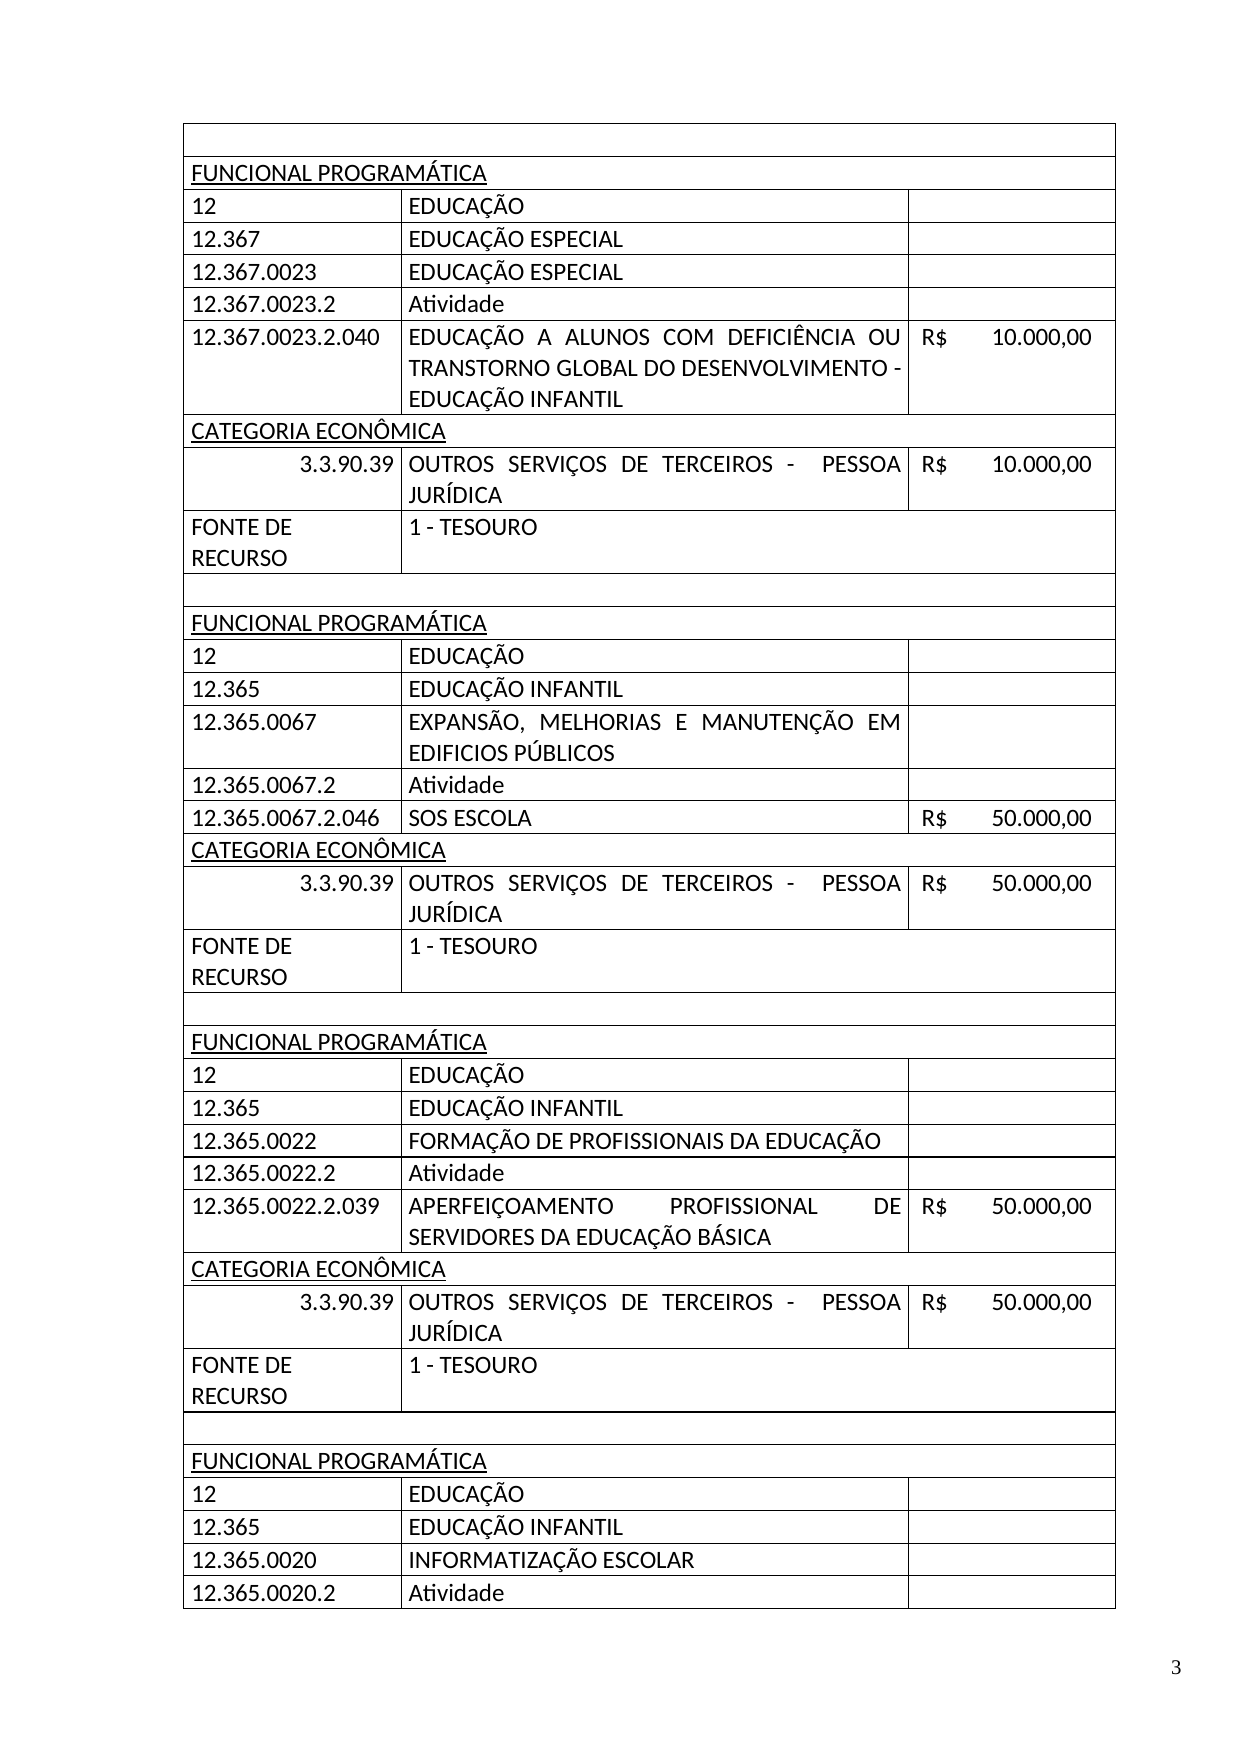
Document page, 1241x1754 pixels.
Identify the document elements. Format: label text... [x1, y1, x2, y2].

table_cell [909, 769, 1115, 800]
table_cell 12.367.0023 [184, 255, 401, 287]
table_cell [184, 993, 1115, 1025]
table_cell 12 [184, 190, 401, 222]
table_cell FORMAÇÃO DE PROFISSIONAIS DA EDUCAÇÃO [402, 1125, 908, 1156]
table_cell 12.365.0067.2 [184, 769, 401, 800]
table_cell 3.3.90.39 [184, 448, 401, 510]
table_cell 12.365.0067 [184, 706, 401, 768]
table_cell [184, 1413, 1115, 1444]
table_cell 12.367.0023.2 [184, 288, 401, 320]
table_cell FONTE DE RECURSO [184, 930, 401, 992]
table_cell EXPANSÃO, MELHORIAS E MANUTENÇÃO EM EDIFICIOS PÚBLICOS [402, 706, 908, 768]
table_cell [909, 1125, 1115, 1156]
table_cell EDUCAÇÃO ESPECIAL [402, 255, 908, 287]
table_cell FONTE DE RECURSO [184, 1349, 401, 1411]
table_cell EDUCAÇÃO A ALUNOS COM DEFICIÊNCIA OU TRANSTORNO GLOBAL DO DESENVOLVIMENTO - EDUCAÇÃO INFANTIL [402, 321, 908, 414]
table_cell FUNCIONAL PROGRAMÁTICA [184, 1445, 1115, 1477]
table_cell 1 - TESOURO [402, 511, 1115, 573]
table_cell 12.367 [184, 223, 401, 254]
table_cell [909, 1478, 1115, 1510]
table_cell R$ 10.000,00 [909, 321, 1115, 414]
table_cell EDUCAÇÃO [402, 640, 908, 672]
table_cell FUNCIONAL PROGRAMÁTICA [184, 607, 1115, 639]
table_cell 12.365.0022.2.039 [184, 1190, 401, 1252]
table_cell CATEGORIA ECONÔMICA [184, 834, 1115, 866]
table_cell FUNCIONAL PROGRAMÁTICA [184, 1026, 1115, 1058]
table_cell R$ 50.000,00 [909, 1286, 1115, 1348]
table_cell 12.365.0020 [184, 1544, 401, 1575]
table_cell [909, 673, 1115, 704]
table_cell R$ 50.000,00 [909, 867, 1115, 929]
table_cell EDUCAÇÃO [402, 1478, 908, 1510]
table_cell EDUCAÇÃO [402, 1059, 908, 1091]
table_cell R$ 50.000,00 [909, 1190, 1115, 1252]
table_cell Atividade [402, 288, 908, 320]
table_cell [909, 190, 1115, 222]
table_cell INFORMATIZAÇÃO ESCOLAR [402, 1544, 908, 1575]
table_cell Atividade [402, 1576, 908, 1608]
table_cell CATEGORIA ECONÔMICA [184, 415, 1115, 447]
table_cell 12.365.0067.2.046 [184, 801, 401, 833]
table_cell 12.365 [184, 1092, 401, 1123]
table_cell 12.365.0020.2 [184, 1576, 401, 1608]
table_cell Atividade [402, 769, 908, 800]
table_cell FUNCIONAL PROGRAMÁTICA [184, 157, 1115, 189]
table_cell EDUCAÇÃO ESPECIAL [402, 223, 908, 254]
table_cell 1 - TESOURO [402, 930, 1115, 992]
table_cell 12.365.0022.2 [184, 1158, 401, 1189]
table_cell 12 [184, 640, 401, 672]
table_cell SOS ESCOLA [402, 801, 908, 833]
table_cell 1 - TESOURO [402, 1349, 1115, 1411]
table_cell APERFEIÇOAMENTO PROFISSIONAL DE SERVIDORES DA EDUCAÇÃO BÁSICA [402, 1190, 908, 1252]
table_cell EDUCAÇÃO INFANTIL [402, 1092, 908, 1123]
table_cell EDUCAÇÃO INFANTIL [402, 1511, 908, 1543]
table_cell 3.3.90.39 [184, 867, 401, 929]
table_cell [184, 574, 1115, 606]
table_cell OUTROS SERVIÇOS DE TERCEIROS - PESSOA JURÍDICA [402, 867, 908, 929]
table_cell CATEGORIA ECONÔMICA [184, 1253, 1115, 1285]
table_cell [909, 255, 1115, 287]
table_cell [402, 1286, 908, 1348]
table_cell [909, 640, 1115, 672]
table_cell OUTROS SERVIÇOS DE TERCEIROS - PESSOA JURÍDICA [402, 448, 908, 510]
table_cell [184, 124, 1115, 156]
table_cell EDUCAÇÃO [402, 190, 908, 222]
table_cell 3.3.90.39 [184, 1286, 401, 1348]
table_cell [909, 1092, 1115, 1123]
table_cell FONTE DE RECURSO [184, 511, 401, 573]
table_cell [909, 288, 1115, 320]
table_cell [909, 1576, 1115, 1608]
table_cell R$ 10.000,00 [909, 448, 1115, 510]
table_cell [909, 706, 1115, 768]
table_cell 12.367.0023.2.040 [184, 321, 401, 414]
table_cell 12 [184, 1478, 401, 1510]
table_cell 12 [184, 1059, 401, 1091]
table_cell 12.365 [184, 673, 401, 704]
table_cell R$ 50.000,00 [909, 801, 1115, 833]
table_cell Atividade [402, 1158, 908, 1189]
table_cell [909, 1059, 1115, 1091]
table_cell [909, 223, 1115, 254]
table_cell 12.365.0022 [184, 1125, 401, 1156]
table_cell [909, 1544, 1115, 1575]
table_cell 12.365 [184, 1511, 401, 1543]
table_cell EDUCAÇÃO INFANTIL [402, 673, 908, 704]
table_cell [909, 1511, 1115, 1543]
table_cell [909, 1158, 1115, 1189]
